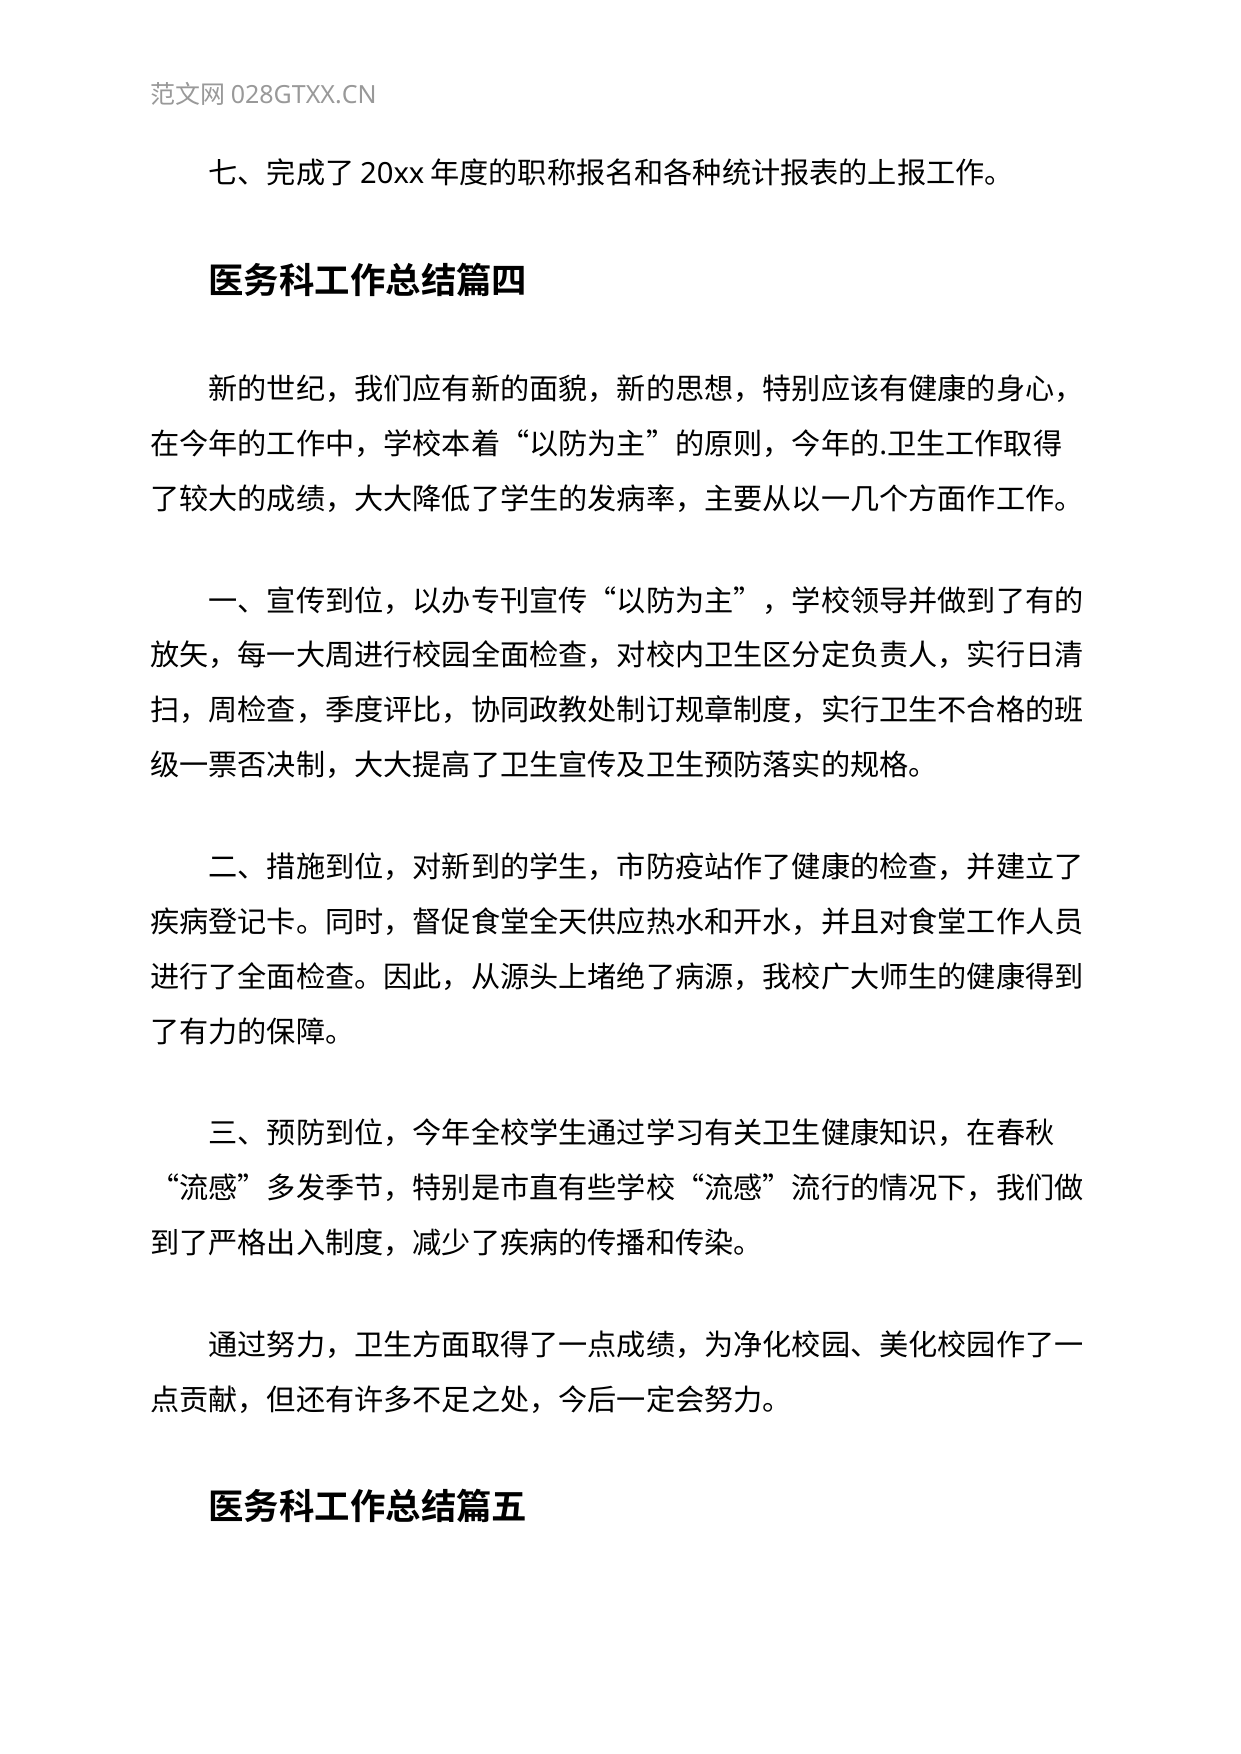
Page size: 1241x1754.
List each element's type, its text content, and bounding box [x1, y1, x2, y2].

text 二、措施到位，对新到的学生，市防疫站作了健康的检查，并建立了疾病登记卡。同时，督促食堂全天供应热水和开水，并且对食堂工作人员进行了全面检查。因此，从源头上堵绝了病源，我校广大师生的健康得到了有力的保障。 [150, 843, 1090, 1051]
text 医务科工作总结篇五 [150, 1478, 1090, 1529]
text 七、完成了20xx年度的职称报名和各种统计报表的上报工作。 [150, 150, 1090, 192]
text 一、宣传到位，以办专刊宣传“以防为主”，学校领导并做到了有的放矢，每一大周进行校园全面检查，对校内卫生区分定负责人，实行日清扫，周检查，季度评比，协同政教处制订规章制度，实行卫生不合格的班级一票否决制，大大提高了卫生宣传及卫生预防落实的规格。 [150, 577, 1090, 784]
text 新的世纪，我们应有新的面貌，新的思想，特别应该有健康的身心，在今年的工作中，学校本着“以防为主”的原则，今年的.卫生工作取得了较大的成绩，大大降低了学生的发病率，主要从以一几个方面作工作。 [150, 365, 1090, 518]
text 通过努力，卫生方面取得了一点成绩，为净化校园、美化校园作了一点贡献，但还有许多不足之处，今后一定会努力。 [150, 1322, 1090, 1419]
text 医务科工作总结篇四 [150, 252, 1090, 303]
text 三、预防到位，今年全校学生通过学习有关卫生健康知识，在春秋“流感”多发季节，特别是市直有些学校“流感”流行的情况下，我们做到了严格出入制度，减少了疾病的传播和传染。 [150, 1110, 1090, 1262]
